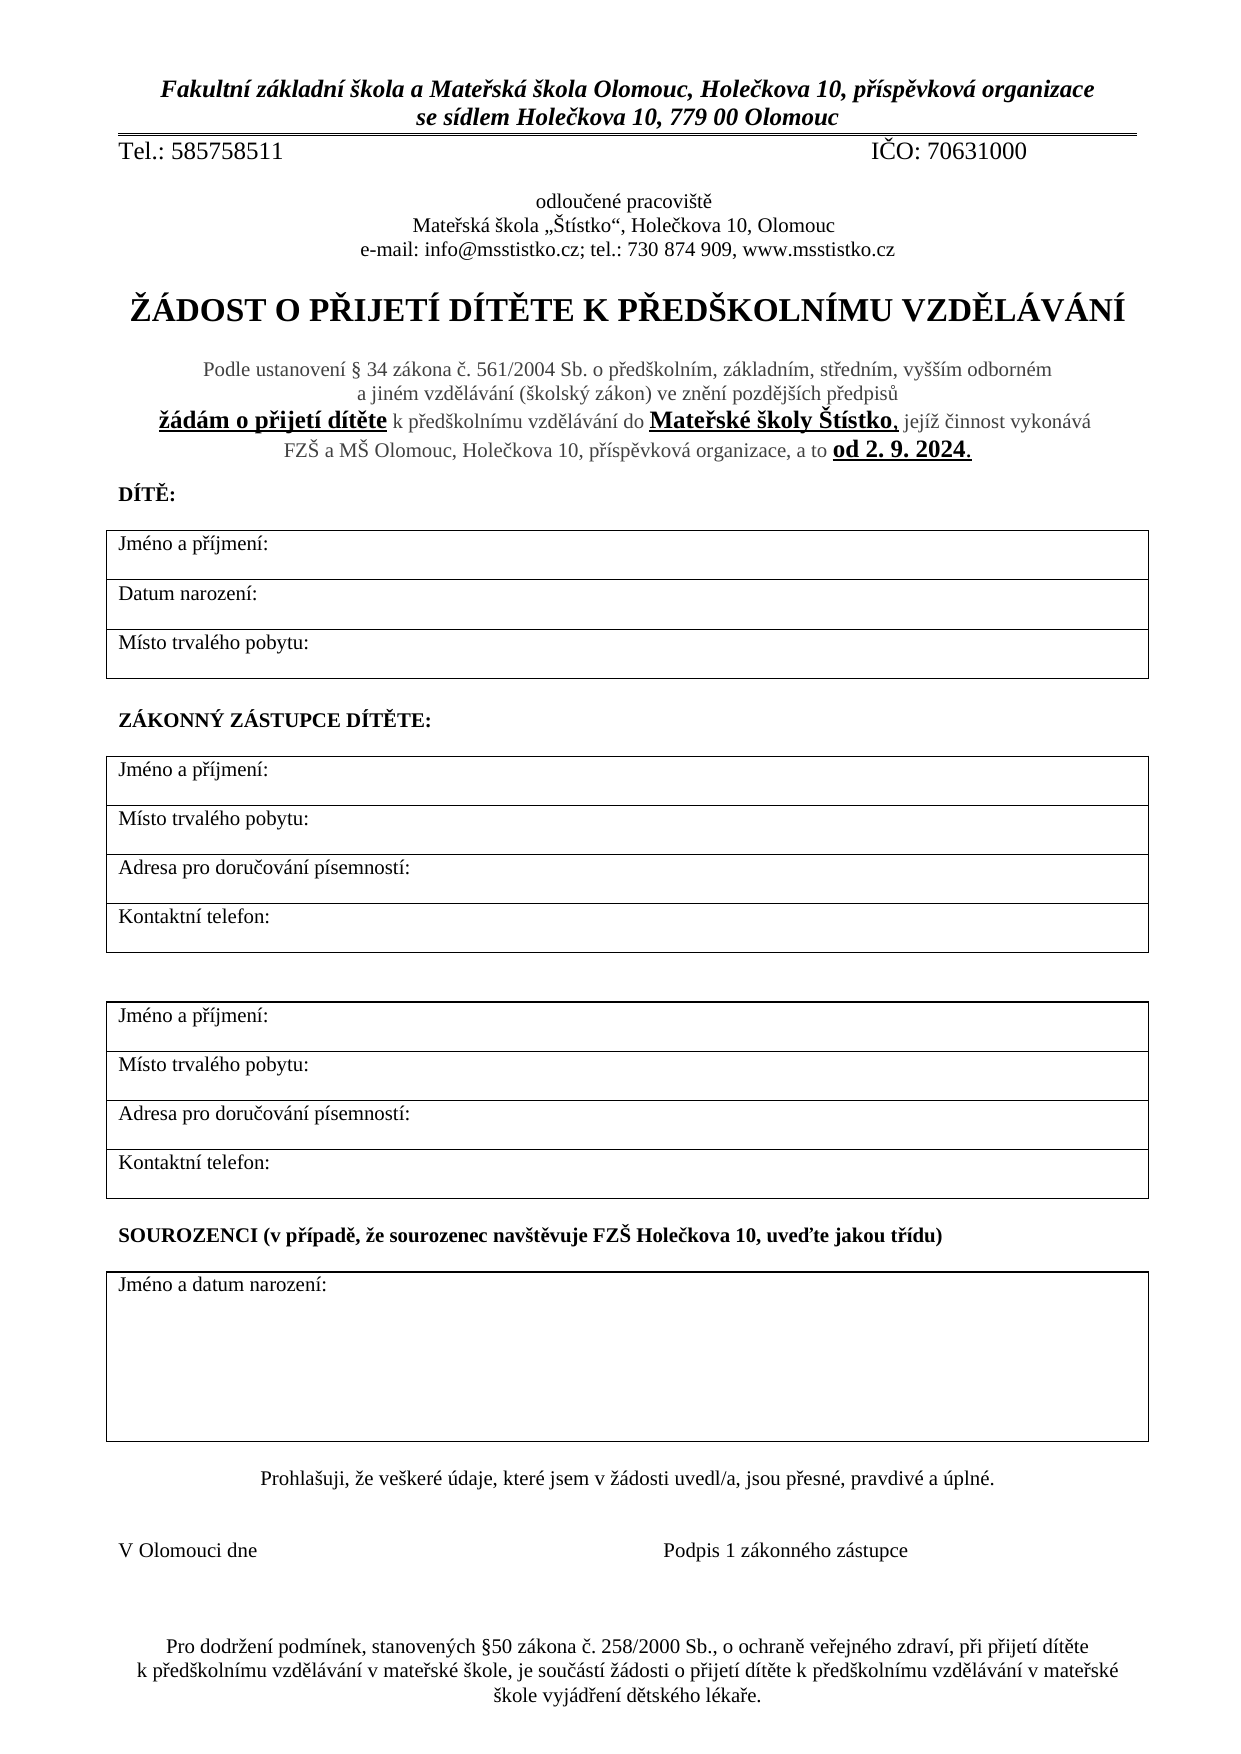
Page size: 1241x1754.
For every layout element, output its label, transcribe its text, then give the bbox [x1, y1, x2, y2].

text Mateřská škola „Štístko“, Holečkova 10, Olomouc [99, 213, 1148, 237]
text Podle ustanovení § 34 zákona č. 561/2004 Sb. o předškolním, základním, středním, vyšším odborném [118, 357, 1137, 381]
table_header Jméno a příjmení: [107, 757, 1148, 805]
table_header Jméno a datum narození: [107, 1273, 1148, 1441]
text DÍTĚ: [118, 482, 1137, 506]
table_cell Místo trvalého pobytu: [107, 806, 1148, 854]
table_cell Adresa pro doručování písemností: [107, 855, 1148, 903]
table_cell Místo trvalého pobytu: [107, 1052, 1148, 1100]
text Prohlašuji, že veškeré údaje, které jsem v žádosti uvedl/a, jsou přesné, pravdivé a úplné. [118, 1466, 1137, 1490]
text SOUROZENCI (v případě, že sourozenec navštěvuje FZŠ Holečkova 10, uveďte jakou třídu) [118, 1223, 1137, 1247]
table_header Jméno a příjmení: [107, 531, 1148, 579]
text e-mail: info@msstistko.cz; tel.: 730 874 909, www.msstistko.cz [118, 237, 1137, 261]
text V Olomouci dne Podpis 1 zákonného zástupce [118, 1538, 1137, 1562]
text a jiném vzdělávání (školský zákon) ve znění pozdějších předpisů [118, 381, 1137, 405]
table_cell Kontaktní telefon: [107, 1150, 1148, 1198]
table_header Jméno a příjmení: [107, 1003, 1148, 1051]
text ZÁKONNÝ ZÁSTUPCE DÍTĚTE: [118, 707, 1137, 732]
table_cell Adresa pro doručování písemností: [107, 1101, 1148, 1149]
text ŽÁDOST O PŘIJETÍ DÍTĚTE K PŘEDŠKOLNÍMU VZDĚLÁVÁNÍ [118, 290, 1137, 328]
text Pro dodržení podmínek, stanovených §50 zákona č. 258/2000 Sb., o ochraně veřejného zdraví, při přijetí dítěte k předškolnímu vzdělávání v mateřské škole, je součástí žádosti o přijetí dítěte k předškolnímu vzdělávání v mateřské škole vyjádření dětského lékaře. [118, 1634, 1137, 1707]
table_cell Datum narození: [107, 580, 1148, 628]
table_cell Místo trvalého pobytu: [107, 630, 1148, 678]
text žádám o přijetí dítěte k předškolnímu vzdělávání do Mateřské školy Štístko, jejíž činnost vykonává FZŠ a MŠ Olomouc, Holečkova 10, příspěvková organizace, a to od 2. 9. 2024. [118, 405, 1137, 463]
table_cell Kontaktní telefon: [107, 904, 1148, 952]
text odloučené pracoviště [99, 189, 1148, 213]
